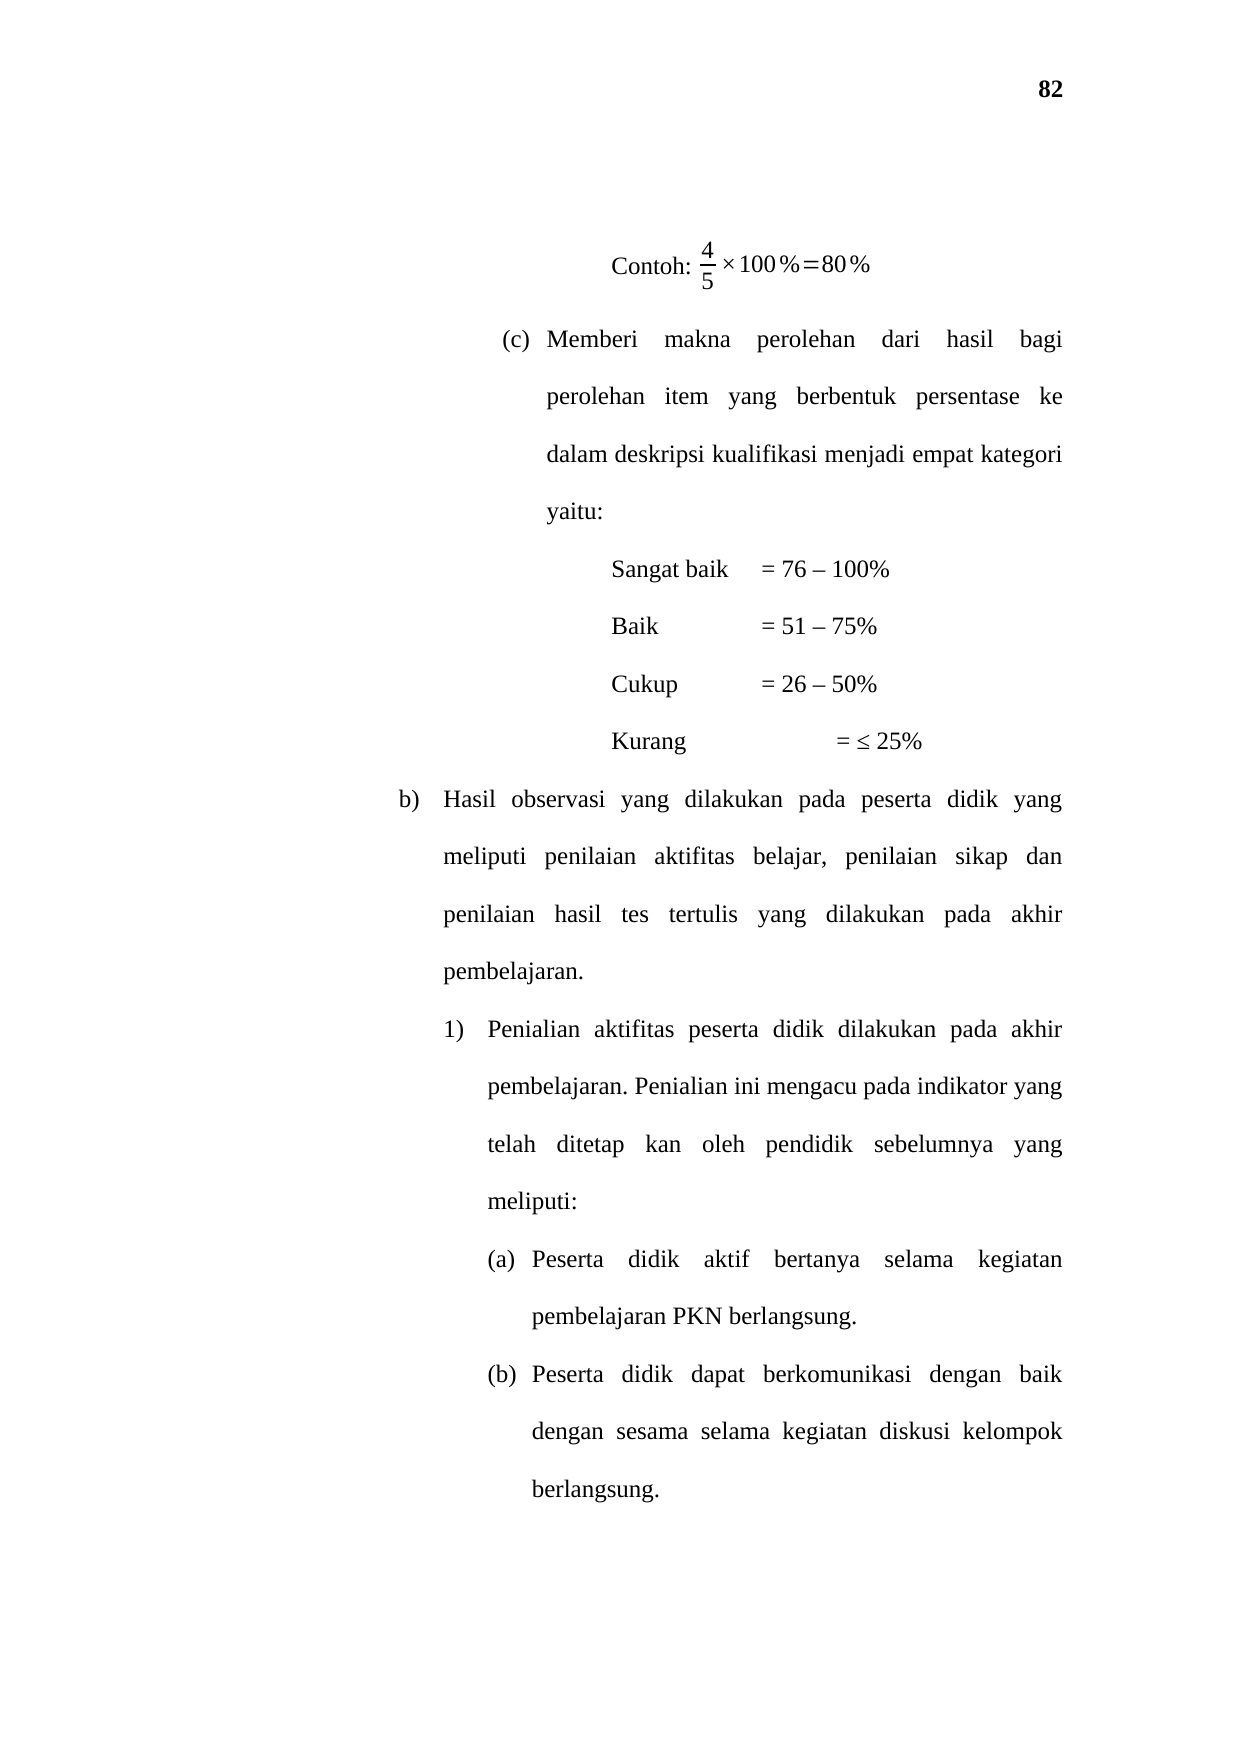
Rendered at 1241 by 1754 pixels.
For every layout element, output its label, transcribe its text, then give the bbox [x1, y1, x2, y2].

list Penialian aktifitas peserta didik dilakukan pada akhir pembelajaran. Penialian ini mengacu pada indikator yang telah ditetap kan oleh pendidik sebelumnya yang meliputi: [443, 1014, 1063, 1215]
list Sangat baik = 76 – 100% [502, 554, 1063, 583]
list Memberi makna perolehan dari hasil bagi perolehan item yang berbentuk persentase ke dalam deskripsi kualifikasi menjadi empat kategori yaitu: [502, 324, 1063, 525]
list Cukup = 26 – 50% [502, 669, 1063, 698]
list Peserta didik aktif bertanya selama kegiatan pembelajaran PKN berlangsung. [487, 1244, 1063, 1330]
list Kurang = ≤ 25% [502, 726, 1063, 755]
list Peserta didik dapat berkomunikasi dengan baik dengan sesama selama kegiatan diskusi kelompok berlangsung. [487, 1359, 1063, 1503]
list Hasil observasi yang dilakukan pada peserta didik yang meliputi penilaian aktifitas belajar, penilaian sikap dan penilaian hasil tes tertulis yang dilakukan pada akhir pembelajaran. [399, 784, 1063, 985]
list Baik = 51 – 75% [502, 611, 1063, 640]
list Contoh: [502, 236, 1063, 295]
